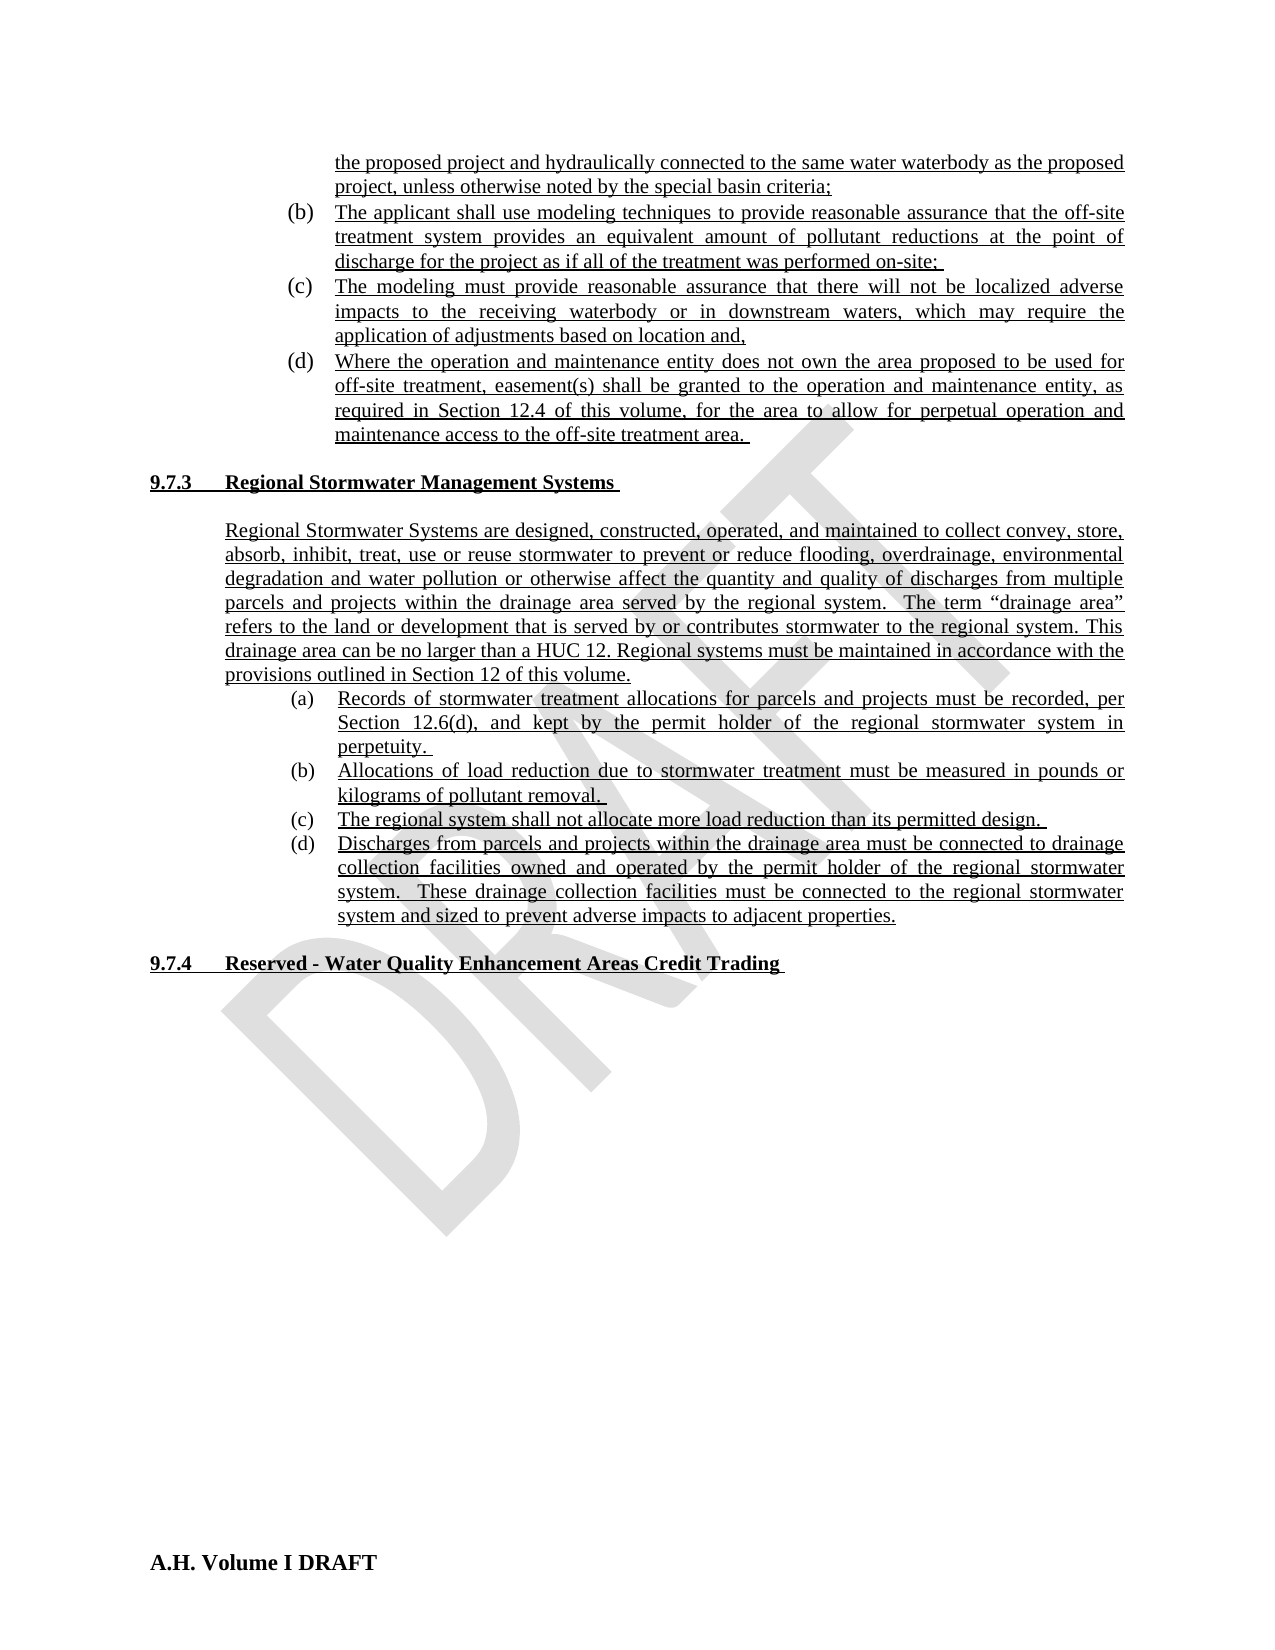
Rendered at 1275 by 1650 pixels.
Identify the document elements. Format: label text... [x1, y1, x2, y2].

text 9.7.3 Regional Stormwater Management Systems [150, 470, 1125, 494]
list The applicant shall use modeling techniques to provide reasonable assurance that the off-site treatment system provides an equivalent amount of pollutant reductions at the point of discharge for the project as if all of the treatment was performed on-site; [287, 198, 1125, 273]
list The regional system shall not allocate more load reduction than its permitted design. [291, 807, 1125, 831]
list Where the operation and maintenance entity does not own the area proposed to be used for off-site treatment, easement(s) shall be granted to the operation and maintenance entity, as required in Section 12.4 of this volume, for the area to allow for perpetual operation and maintenance access to the off-site treatment area. [287, 347, 1125, 446]
list Records of stormwater treatment allocations for parcels and projects must be recorded, per Section 12.6(d), and kept by the permit holder of the regional stormwater system in perpetuity. [291, 686, 1125, 758]
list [287, 150, 1125, 198]
text 9.7.4 Reserved - Water Quality Enhancement Areas Credit Trading [150, 951, 1125, 975]
text Regional Stormwater Systems are designed, constructed, operated, and maintained to collect convey, store, absorb, inhibit, treat, use or reuse stormwater to prevent or reduce flooding, overdrainage, environmental degradation and water pollution or otherwise affect the quantity and quality of discharges from multiple parcels and projects within the drainage area served by the regional system. The term “drainage area” refers to the land or development that is served by or contributes stormwater to the regional system. This drainage area can be no larger than a HUC 12. Regional systems must be maintained in accordance with the provisions outlined in Section 12 of this volume. [225, 612, 1125, 659]
list Discharges from parcels and projects within the drainage area must be connected to drainage collection facilities owned and operated by the permit holder of the regional stormwater system. These drainage collection facilities must be connected to the regional stormwater system and sized to prevent adverse impacts to adjacent properties. [291, 831, 1125, 927]
list Allocations of load reduction due to stormwater treatment must be measured in pounds or kilograms of pollutant removal. [291, 758, 1125, 807]
list The modeling must provide reasonable assurance that there will not be localized adverse impacts to the receiving waterbody or in downstream waters, which may require the application of adjustments based on location and, [287, 273, 1125, 347]
text Regional Stormwater Systems are designed, constructed, operated, and maintained to collect convey, store, absorb, inhibit, treat, use or reuse stormwater to prevent or reduce flooding, overdrainage, environmental degradation and water pollution or otherwise affect the quantity and quality of discharges from multiple parcels and projects within the drainage area served by the regional system. The term “drainage area” refers to the land or development that is served by or contributes stormwater to the regional system. This drainage area can be no larger than a HUC 12. Regional systems must be maintained in accordance with the provisions outlined in Section 12 of this volume. [225, 518, 1125, 611]
